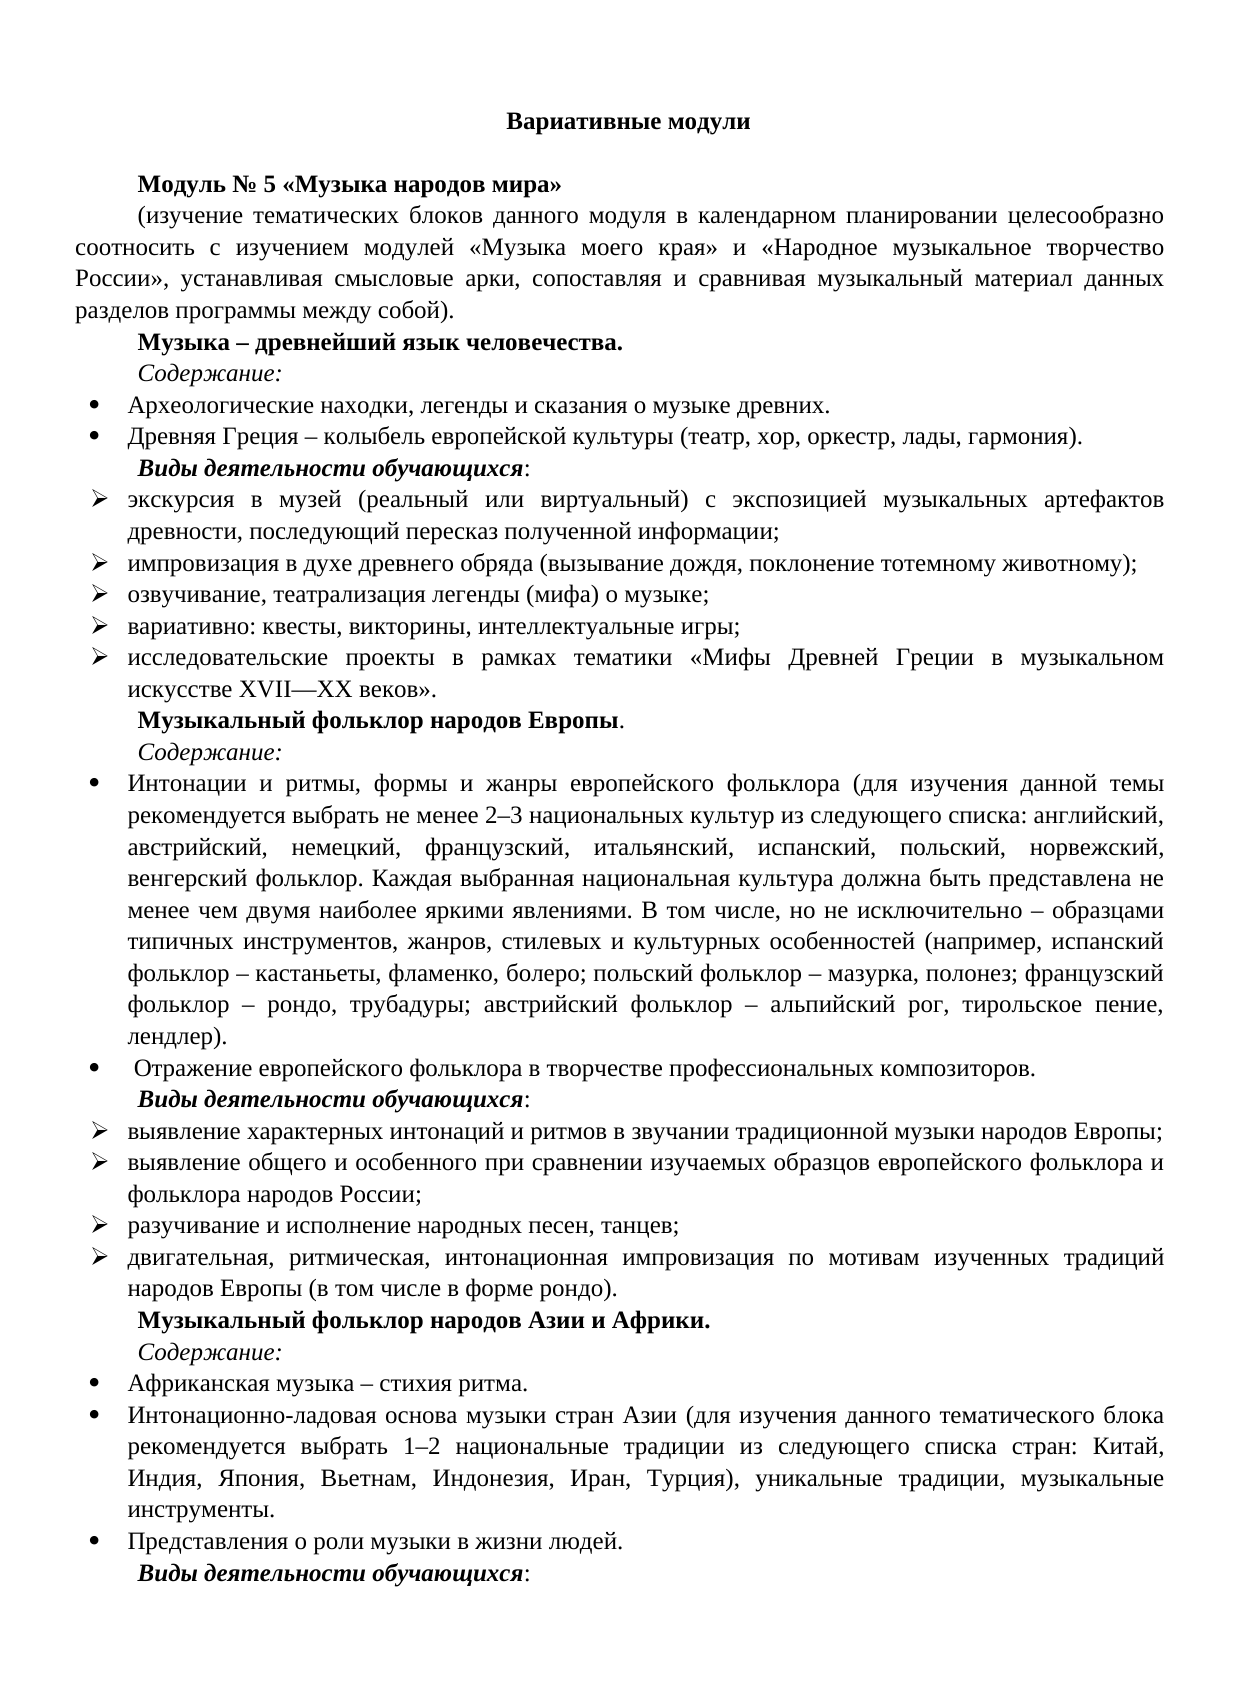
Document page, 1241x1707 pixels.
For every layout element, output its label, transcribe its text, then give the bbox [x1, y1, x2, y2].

list выявление характерных интонаций и ритмов в звучании традиционной музыки народов Европы; [90, 1116, 1165, 1144]
list Археологические находки, легенды и сказания о музыке древних. [90, 390, 1165, 418]
list выявление общего и особенного при сравнении изучаемых образцов европейского фольклора и фольклора народов России; [90, 1147, 1165, 1208]
list Древняя Греция – колыбель европейской культуры (театр, хор, оркестр, лады, гармония). [90, 421, 1165, 450]
list Представления о роли музыки в жизни людей. [90, 1526, 1165, 1555]
text Виды деятельности обучающихся: [75, 453, 1165, 482]
list Отражение европейского фольклора в творчестве профессиональных композиторов. [90, 1053, 1165, 1081]
text Музыка – древнейший язык человечества. [75, 327, 1165, 355]
text Виды деятельности обучающихся: [75, 1558, 1165, 1586]
list двигательная, ритмическая, интонационная импровизация по мотивам изученных традиций народов Европы (в том числе в форме рондо). [90, 1242, 1165, 1302]
text Содержание: [75, 1337, 1165, 1365]
text Содержание: [75, 358, 1165, 387]
list импровизация в духе древнего обряда (вызывание дождя, поклонение тотемному животному); [90, 548, 1165, 576]
text Вариативные модули [75, 106, 1165, 134]
list разучивание и исполнение народных песен, танцев; [90, 1210, 1165, 1239]
list экскурсия в музей (реальный или виртуальный) с экспозицией музыкальных артефактов древности, последующий пересказ полученной информации; [90, 484, 1165, 545]
text (изучение тематических блоков данного модуля в календарном планировании целесообразно соотносить с изучением модулей «Музыка моего края» и «Народное музыкальное творчество России», устанавливая смысловые арки, сопоставляя и сравнивая музыкальный материал данных разделов программы между собой). [75, 200, 1165, 324]
text Музыкальный фольклор народов Европы. [75, 705, 1165, 734]
text Музыкальный фольклор народов Азии и Африки. [75, 1305, 1165, 1334]
list исследовательские проекты в рамках тематики «Мифы Древней Греции в музыкальном искусстве XVII—XX веков». [90, 642, 1165, 703]
text Виды деятельности обучающихся: [75, 1084, 1165, 1113]
list Африканская музыка – стихия ритма. [90, 1368, 1165, 1397]
list вариативно: квесты, викторины, интеллектуальные игры; [90, 611, 1165, 639]
text Модуль № 5 «Музыка народов мира» [75, 169, 1165, 198]
list Интонации и ритмы, формы и жанры европейского фольклора (для изучения данной темы рекомендуется выбрать не менее 2–3 национальных культур из следующего списка: английский, австрийский, немецкий, французский, итальянский, испанский, польский, норвежский, венгерский фольклор. Каждая выбранная национальная культура должна быть представлена не менее чем двумя наиболее яркими явлениями. В том числе, но не исключительно – образцами типичных инструментов, жанров, стилевых и культурных особенностей (например, испанский фольклор – кастаньеты, фламенко, болеро; польский фольклор – мазурка, полонез; французский фольклор – рондо, трубадуры; австрийский фольклор – альпийский рог, тирольское пение, лендлер). [90, 768, 1165, 1050]
list Интонационно-ладовая основа музыки стран Азии (для изучения данного тематического блока рекомендуется выбрать 1–2 национальные традиции из следующего списка стран: Китай, Индия, Япония, Вьетнам, Индонезия, Иран, Турция), уникальные традиции, музыкальные инструменты. [90, 1400, 1165, 1523]
text Содержание: [75, 737, 1165, 766]
list озвучивание, театрализация легенды (мифа) о музыке; [90, 579, 1165, 608]
